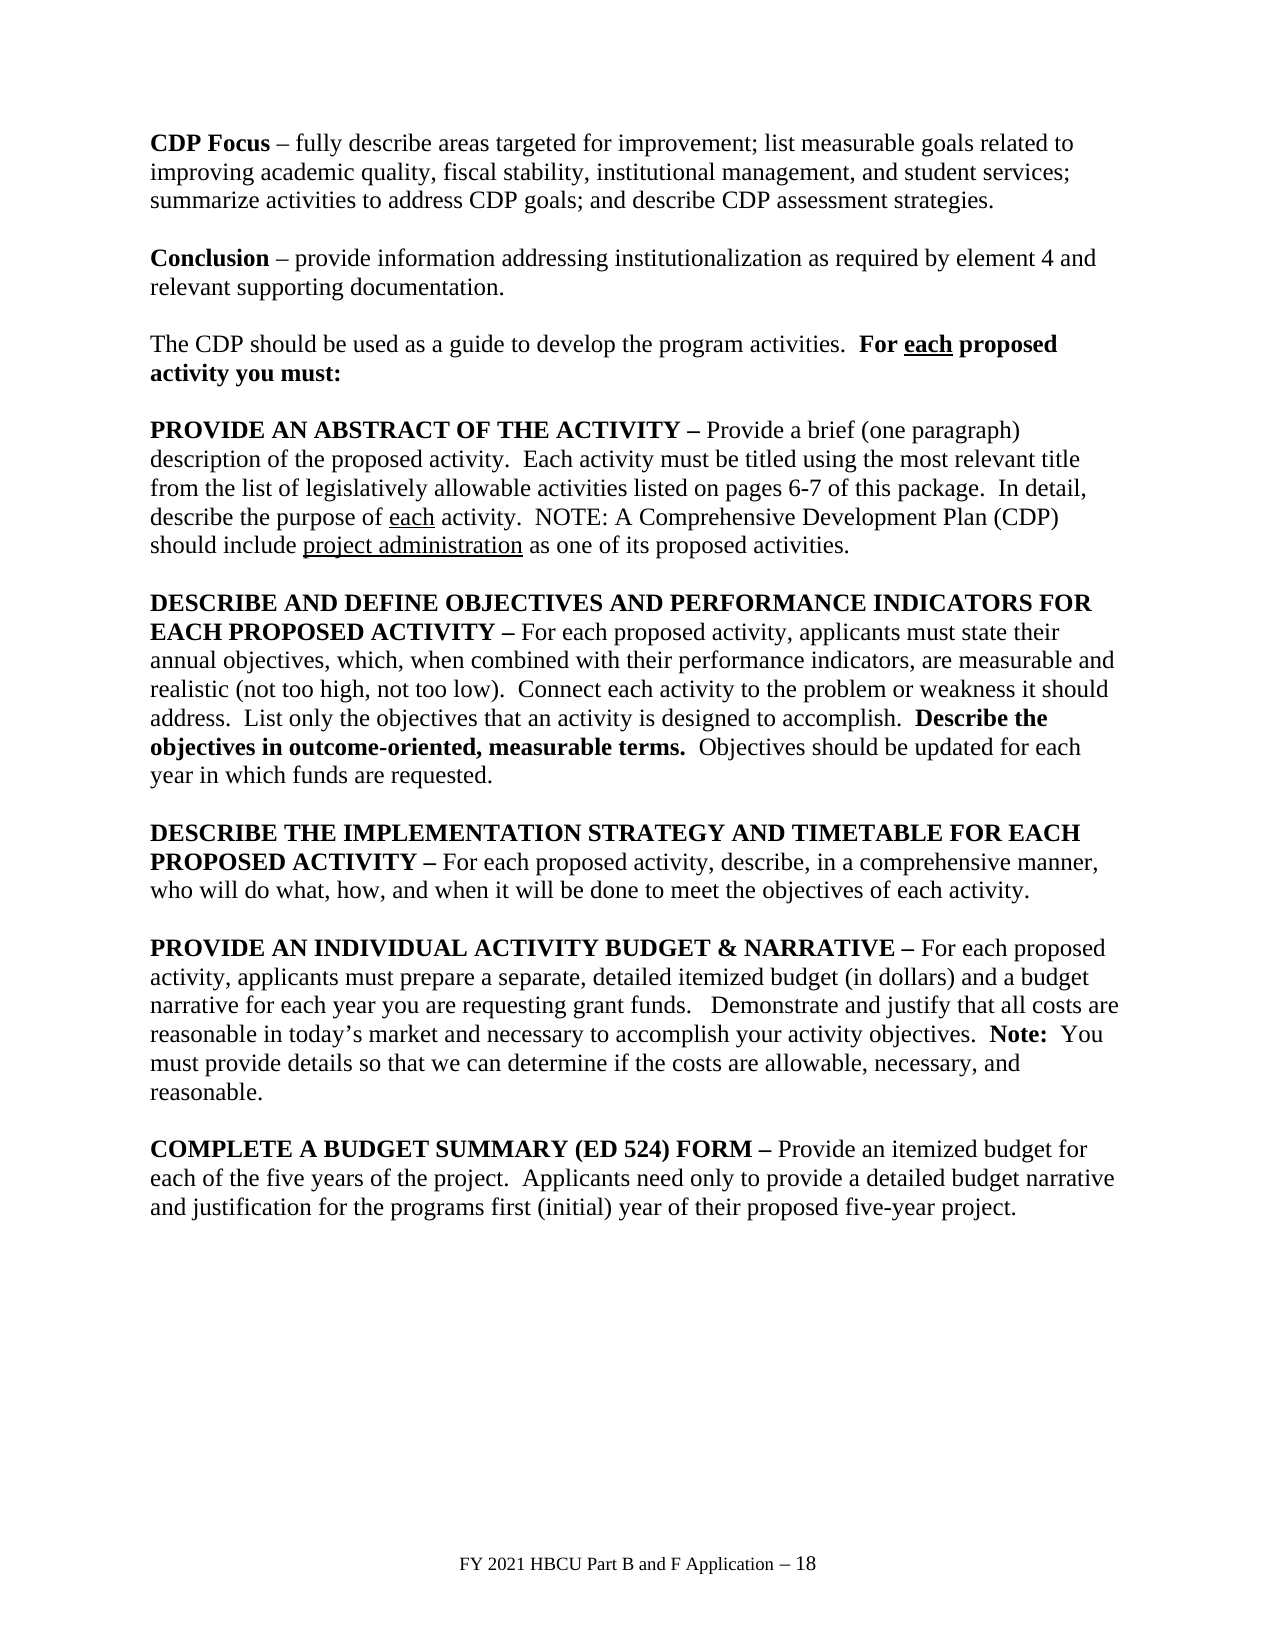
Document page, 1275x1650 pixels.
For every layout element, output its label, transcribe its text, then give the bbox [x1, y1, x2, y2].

text DESCRIBE AND DEFINE OBJECTIVES AND PERFORMANCE INDICATORS FOR EACH PROPOSED ACTIVITY – For each proposed activity, applicants must state their annual objectives, which, when combined with their performance indicators, are measurable and realistic (not too high, not too low). Connect each activity to the problem or weakness it should address. List only the objectives that an activity is designed to accomplish. Describe the objectives in outcome-oriented, measurable terms. Objectives should be updated for each year in which funds are requested. [150, 588, 1125, 789]
text PROVIDE AN INDIVIDUAL ACTIVITY BUDGET & NARRATIVE – For each proposed activity, applicants must prepare a separate, detailed itemized budget (in dollars) and a budget narrative for each year you are requesting grant funds. Demonstrate and justify that all costs are reasonable in today’s market and necessary to accomplish your activity objectives. Note: You must provide details so that we can determine if the costs are allowable, necessary, and reasonable. [150, 933, 1125, 1105]
text CDP Focus – fully describe areas targeted for improvement; list measurable goals related to improving academic quality, fiscal stability, institutional management, and student services; summarize activities to address CDP goals; and describe CDP assessment strategies. [150, 128, 1125, 214]
text PROVIDE AN ABSTRACT OF THE ACTIVITY – Provide a brief (one paragraph) description of the proposed activity. Each activity must be titled using the most relevant title from the list of legislatively allowable activities listed on pages 6-7 of this package. In detail, describe the purpose of each activity. NOTE: A Comprehensive Development Plan (CDP) should include project administration as one of its proposed activities. [150, 415, 1125, 559]
text Conclusion – provide information addressing institutionalization as required by element 4 and relevant supporting documentation. [150, 243, 1125, 300]
text COMPLETE A BUDGET SUMMARY (ED 524) FORM – Provide an itemized budget for each of the five years of the project. Applicants need only to provide a detailed budget narrative and justification for the programs first (initial) year of their proposed five-year project. [150, 1134, 1125, 1220]
text DESCRIBE THE IMPLEMENTATION STRATEGY AND TIMETABLE FOR EACH PROPOSED ACTIVITY – For each proposed activity, describe, in a comprehensive manner, who will do what, how, and when it will be done to meet the objectives of each activity. [150, 818, 1125, 904]
text The CDP should be used as a guide to develop the program activities. For each proposed activity you must: [150, 329, 1125, 387]
